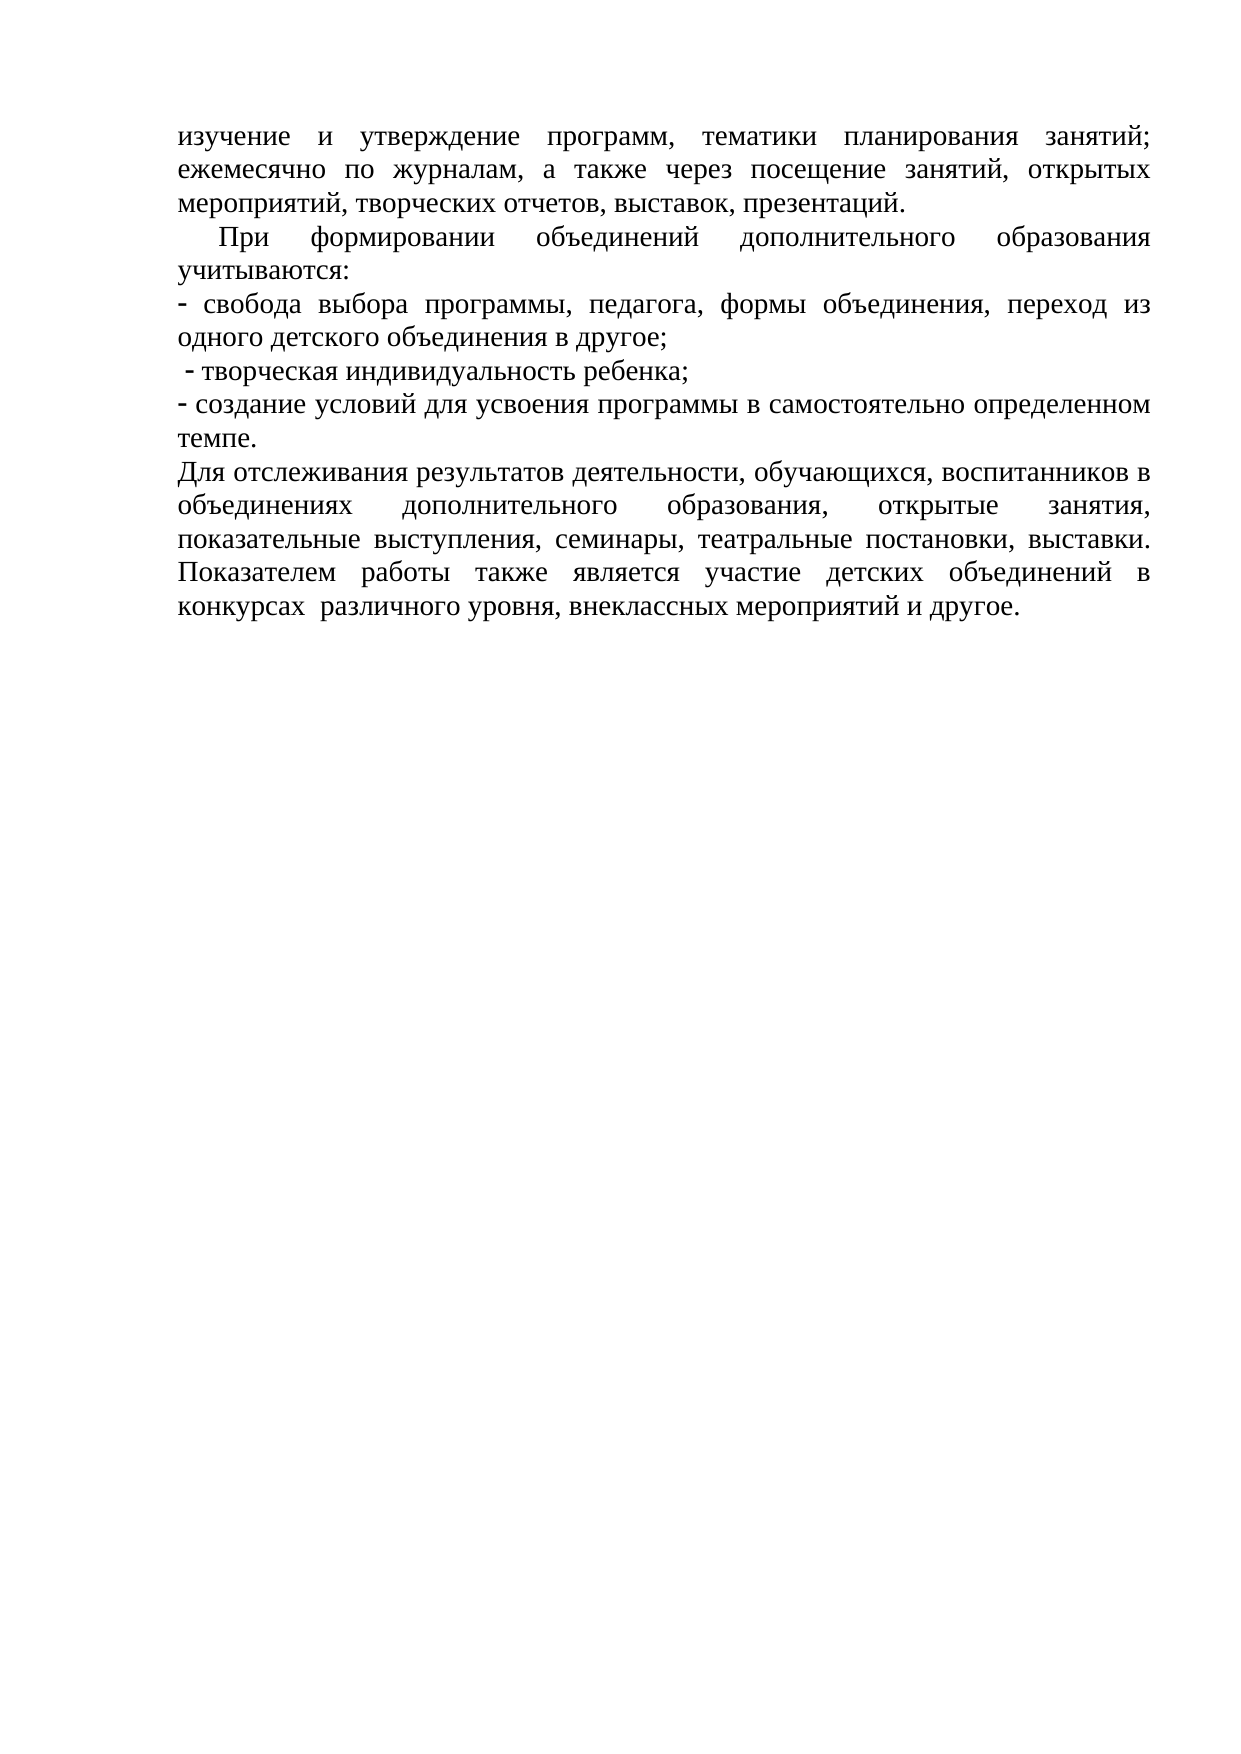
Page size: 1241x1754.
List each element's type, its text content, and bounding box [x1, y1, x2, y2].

text свобода выбора программы, педагога, формы объединения, переход из одного детского объединения в другое; [177, 286, 1152, 353]
text При формировании объединений дополнительного образования учитываются: [177, 219, 1152, 286]
text Для отслеживания результатов деятельности, обучающихся, воспитанников в объединениях дополнительного образования, открытые занятия, показательные выступления, семинары, театральные постановки, выставки. Показателем работы также является участие детских объединений в конкурсах различного уровня, внеклассных мероприятий и другое. [177, 454, 1152, 622]
text изучение и утверждение программ, тематики планирования занятий; ежемесячно по журналам, а также через посещение занятий, открытых мероприятий, творческих отчетов, выставок, презентаций. [177, 118, 1152, 219]
text создание условий для усвоения программы в самостоятельно определенном темпе. [177, 387, 1152, 454]
text творческая индивидуальность ребенка; [177, 353, 1152, 387]
